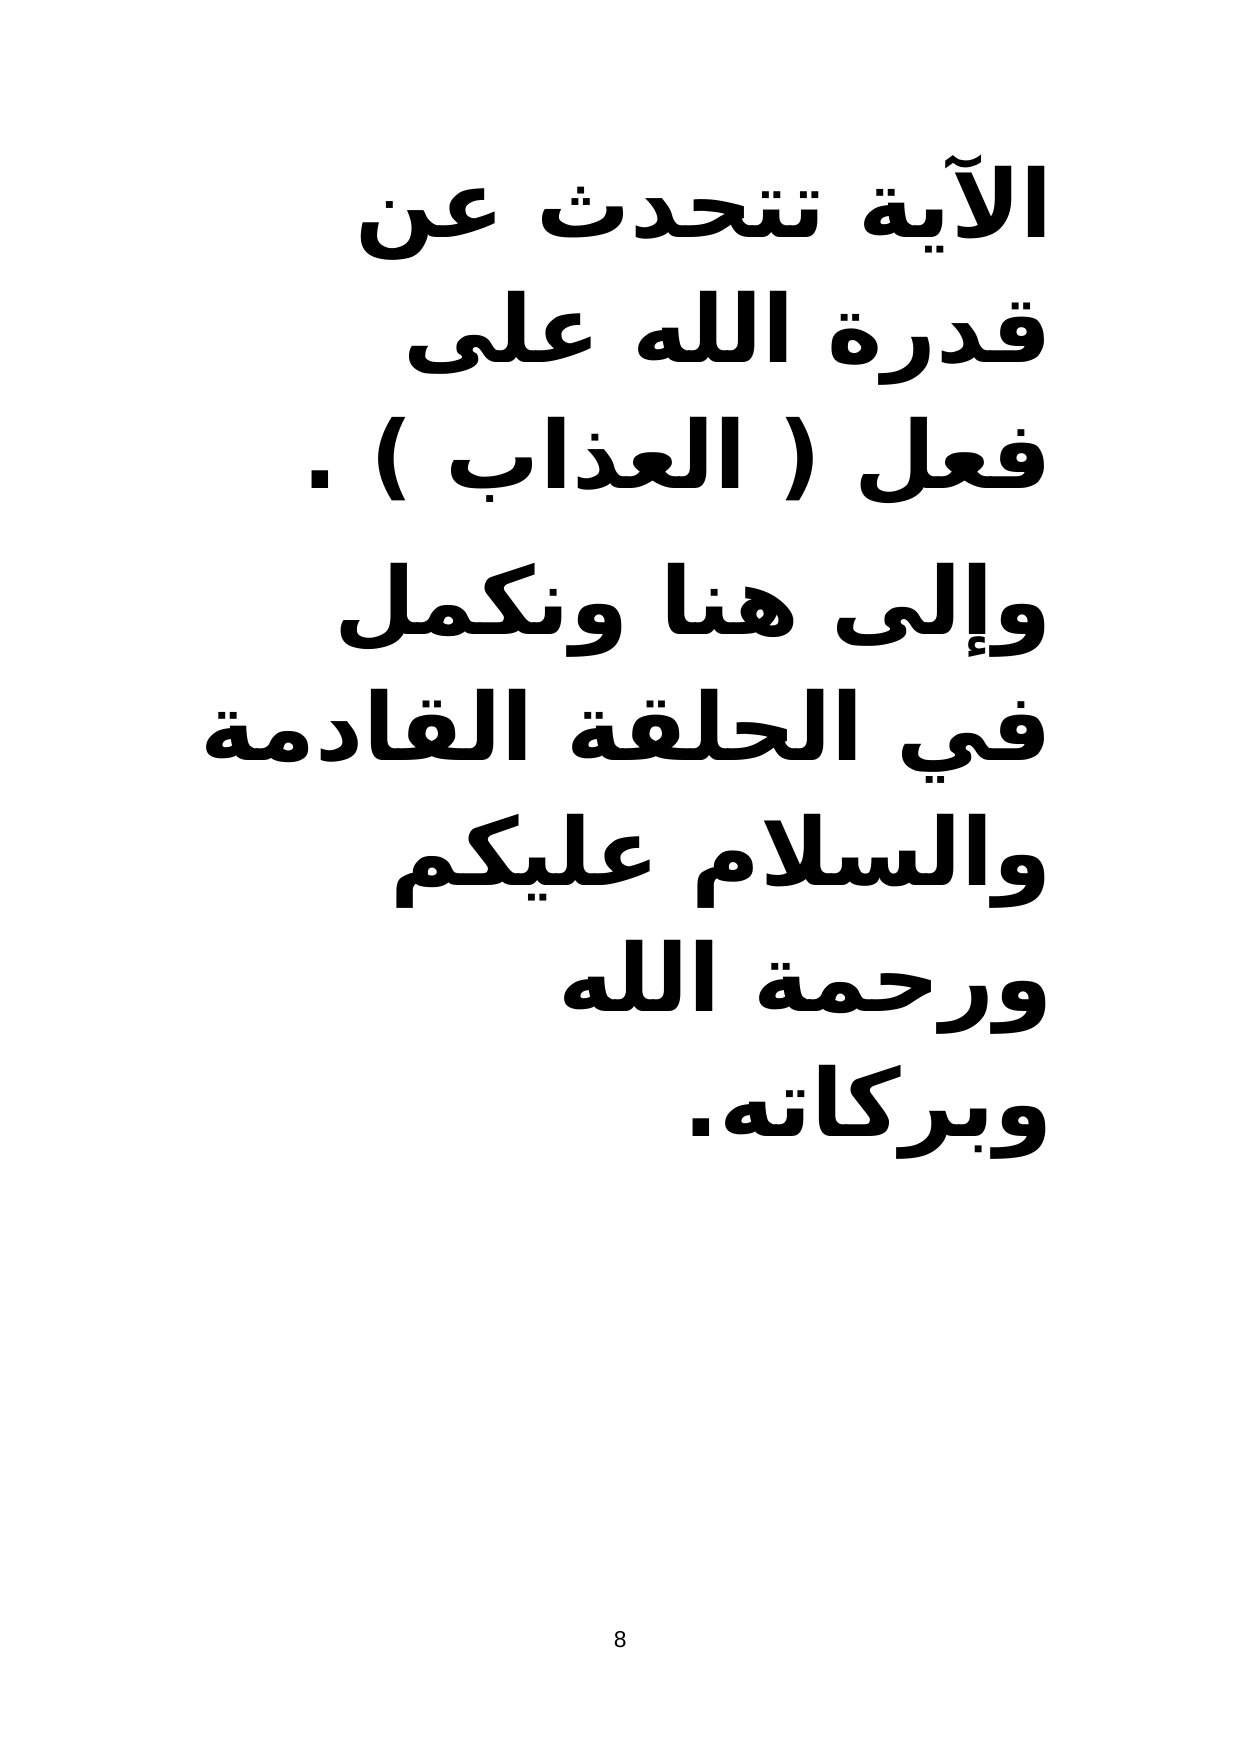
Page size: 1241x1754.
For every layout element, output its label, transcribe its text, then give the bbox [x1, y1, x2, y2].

text وإلى هنا ونكمل في الحلقة القادمة والسلام عليكم ورحمة الله وبركاته. [187, 547, 1053, 1159]
text الآية تتحدث عن قدرة الله على فعل ( العذاب ) . [187, 150, 1053, 510]
